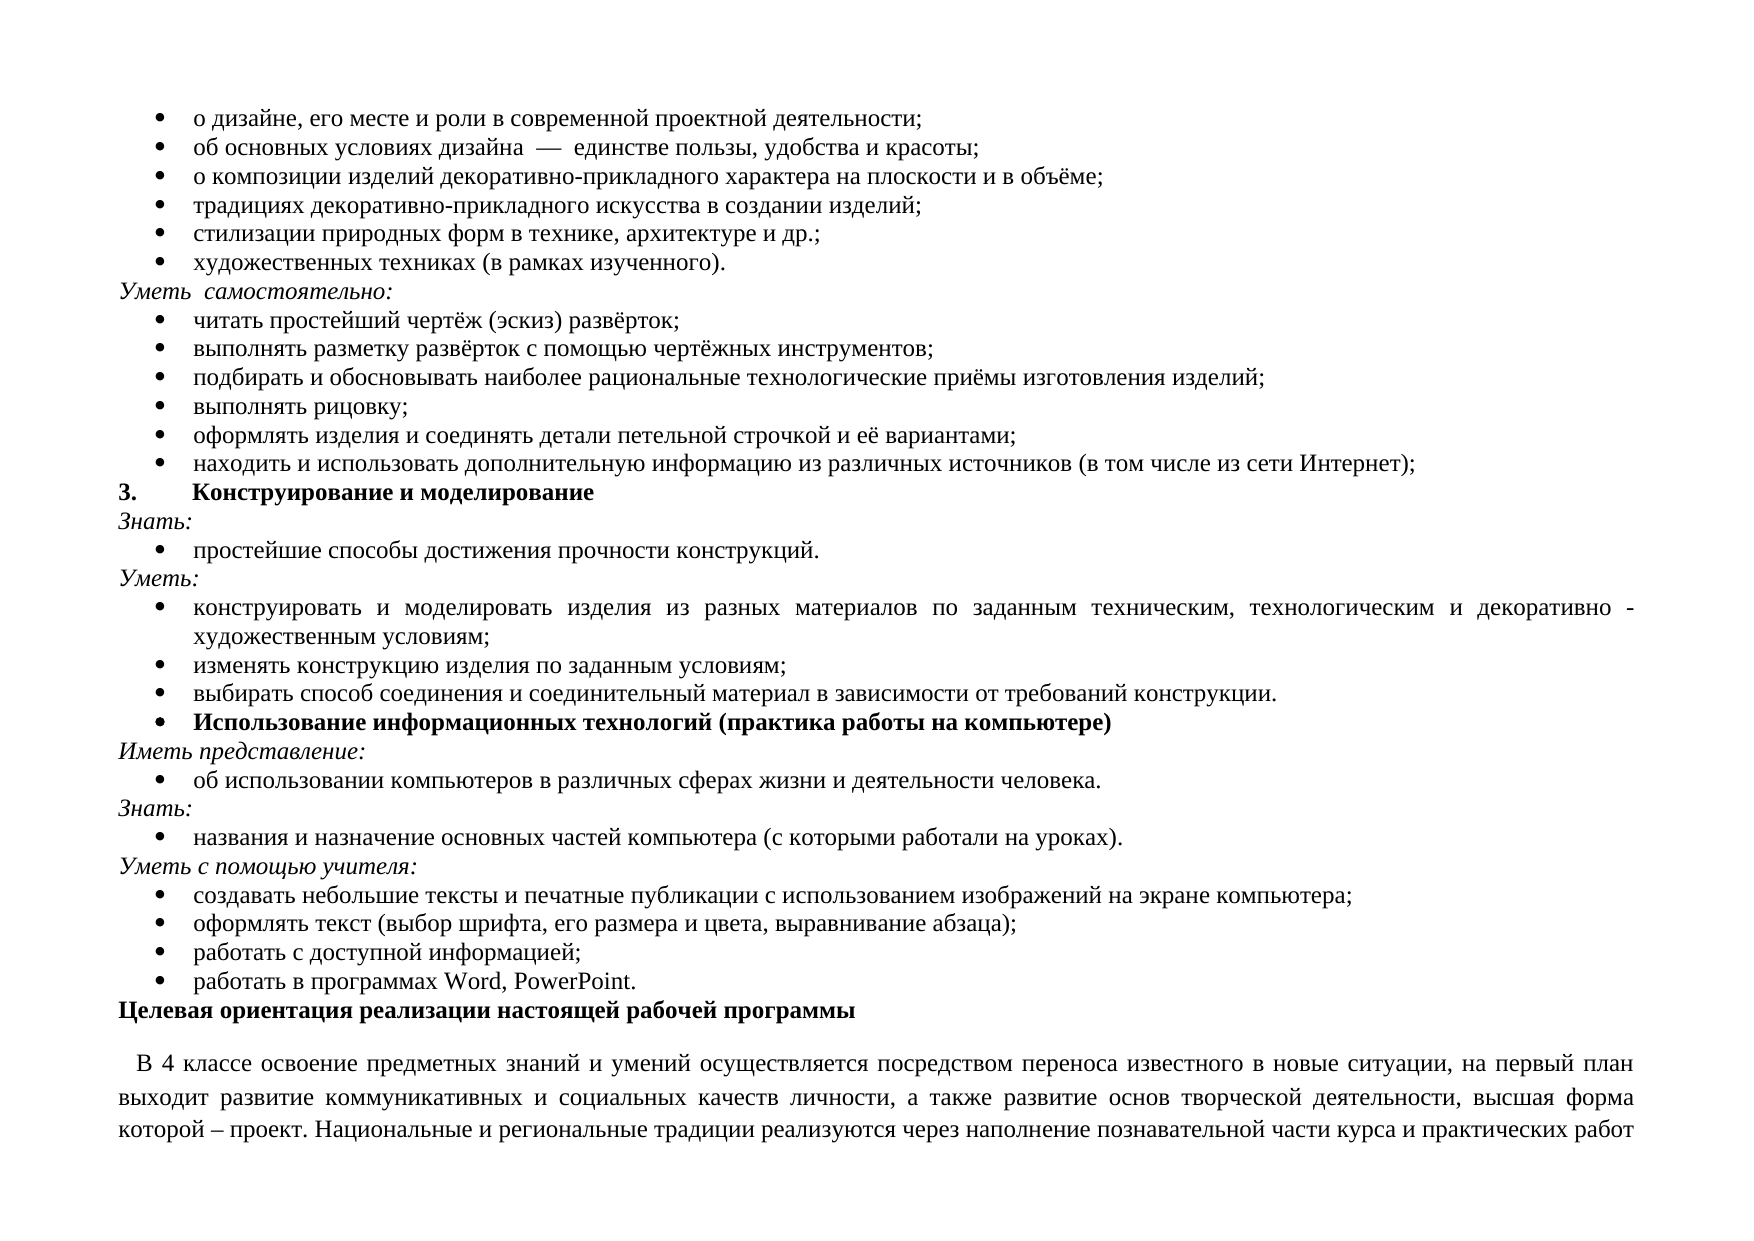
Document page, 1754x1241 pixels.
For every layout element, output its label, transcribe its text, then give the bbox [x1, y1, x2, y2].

list изменять конструкцию изделия по заданным условиям; [156, 650, 1636, 678]
list читать простейший чертёж (эскиз) развёрток; [156, 305, 1636, 333]
list стилизации природных форм в технике, архитектуре и др.; [156, 218, 1636, 247]
list оформлять изделия и соединять детали петельной строчкой и её вариантами; [156, 420, 1636, 448]
list выбирать способ соединения и соединительный материал в зависимости от требований конструкции. [156, 678, 1636, 707]
list об использовании компьютеров в различных сферах жизни и деятельности человека. [156, 765, 1636, 793]
list конструировать и моделировать изделия из разных материалов по заданным техническим, технологическим и декоративно - художественным условиям; [156, 592, 1636, 650]
list работать с доступной информацией; [156, 937, 1636, 966]
list о дизайне, его месте и роли в современной проектной деятельности; [156, 103, 1636, 132]
list находить и использовать дополнительную информацию из различных источников (в том числе из сети Интернет); [156, 448, 1636, 477]
list оформлять текст (выбор шрифта, его размера и цвета, выравнивание абзаца); [156, 908, 1636, 937]
list Использование информационных технологий (практика работы на компьютере) [156, 707, 1636, 736]
text Целевая ориентация реализации настоящей рабочей программы [118, 995, 1636, 1023]
list работать в программах Word, PowerPoint. [156, 966, 1636, 995]
list традициях декоративно-прикладного искусства в создании изделий; [156, 190, 1636, 218]
text Знать: [118, 793, 1636, 822]
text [118, 1048, 1636, 1143]
list выполнять рицовку; [156, 391, 1636, 420]
list простейшие способы достижения прочности конструкций. [156, 535, 1636, 563]
list создавать небольшие тексты и печатные публикации с использованием изображений на экране компьютера; [156, 880, 1636, 908]
list об основных условиях дизайна — единстве пользы, удобства и красоты; [156, 132, 1636, 161]
text Уметь с помощью учителя: [118, 851, 1636, 880]
text Уметь: [118, 563, 1636, 592]
list о композиции изделий декоративно-прикладного характера на плоскости и в объёме; [156, 161, 1636, 190]
list подбирать и обосновывать наиболее рациональные технологические приёмы изготовления изделий; [156, 362, 1636, 391]
text Иметь представление: [118, 736, 1636, 765]
list выполнять разметку развёрток с помощью чертёжных инструментов; [156, 333, 1636, 362]
list названия и назначение основных частей компьютера (с которыми работали на уроках). [156, 822, 1636, 851]
text Уметь самостоятельно: [118, 276, 1636, 305]
list художественных техниках (в рамках изученного). [156, 247, 1636, 276]
text 3. Конструирование и моделирование [118, 477, 1636, 506]
text Знать: [118, 506, 1636, 535]
